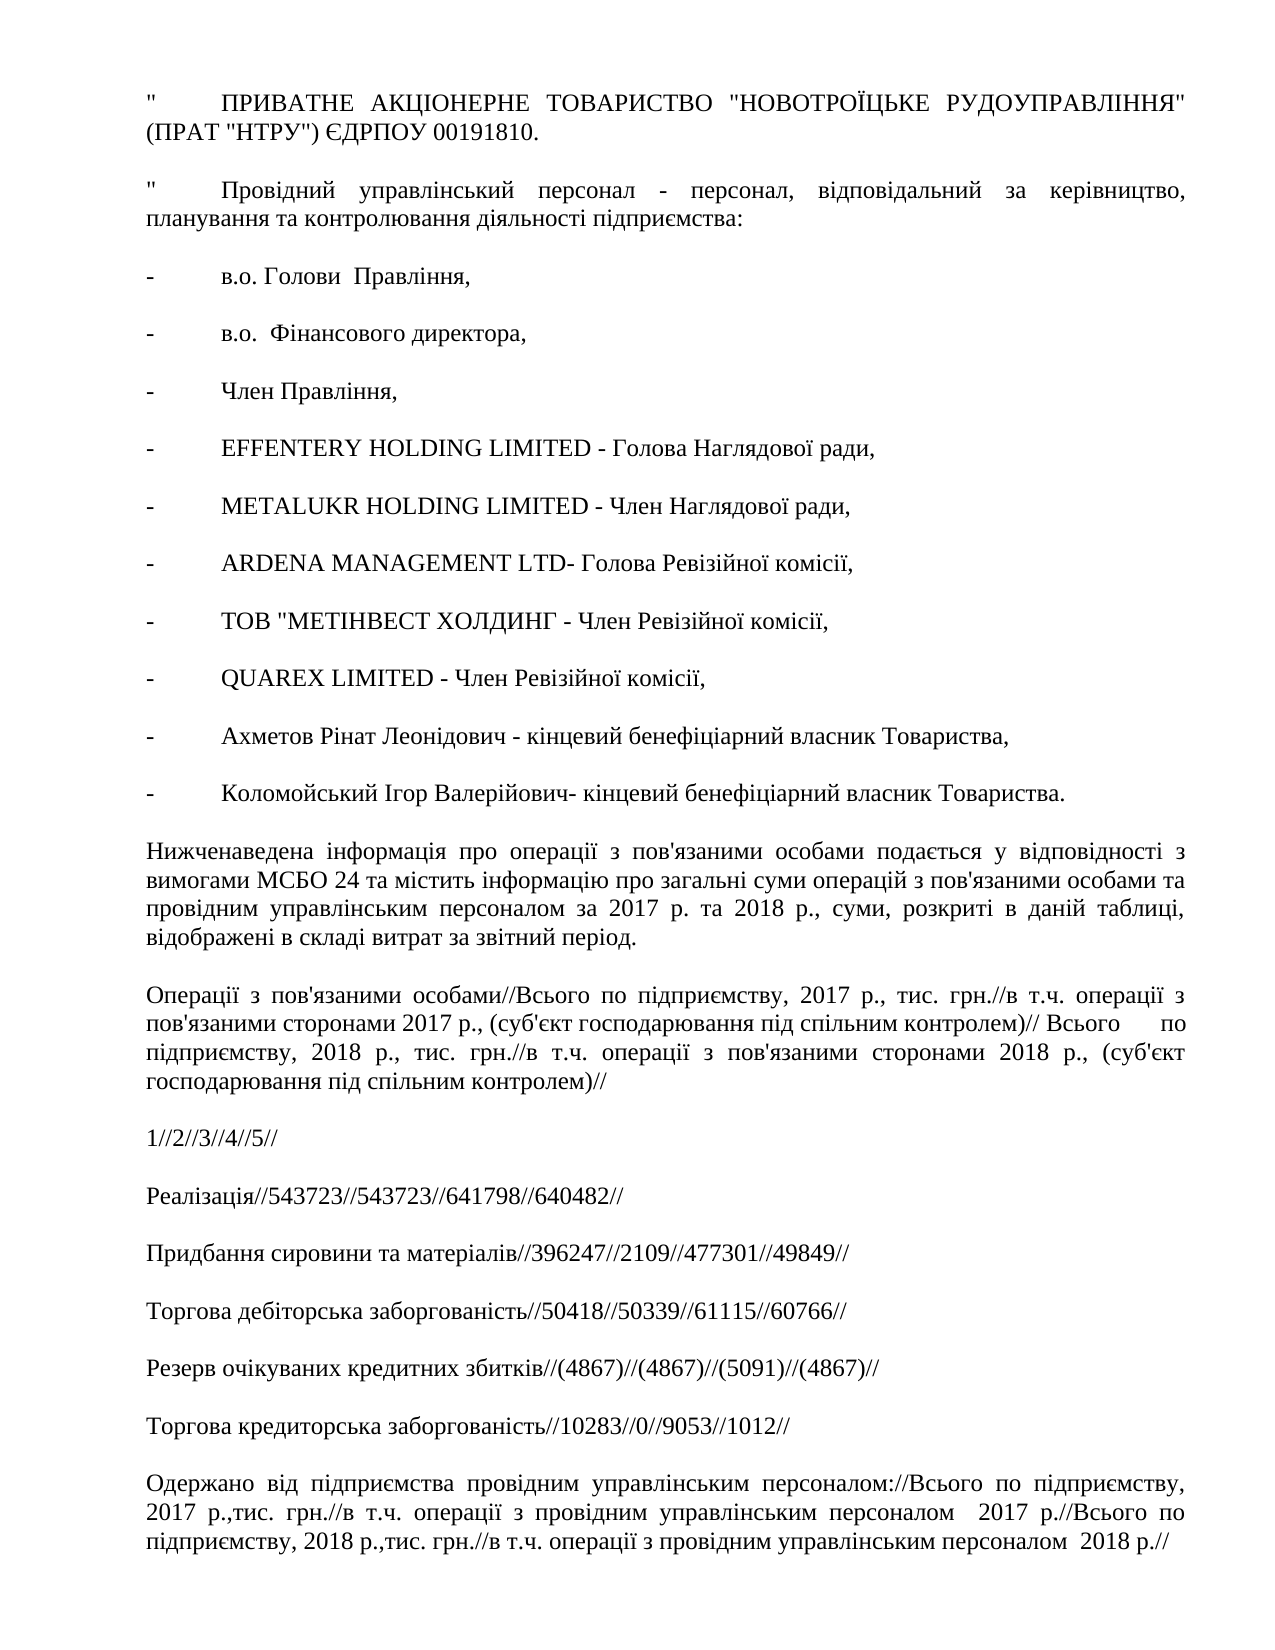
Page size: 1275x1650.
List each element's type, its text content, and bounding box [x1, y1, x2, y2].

text Нижченаведена iнформацiя про операцiї з пов'язаними особами подається у вiдповiдностi з вимогами МСБО 24 та мiстить iнформацiю про загальнi суми операцiй з пов'язаними особами та провiдним управлiнським персоналом за 2017 р. та 2018 р., суми, розкритi в данiй таблицi, вiдображенi в складi витрат за звiтний перiод. [146, 836, 1186, 951]
text - METALUKR HOLDING LIMITED - Член Наглядової ради, [146, 491, 1186, 520]
text " ПРИВАТНЕ АКЦIОНЕРНЕ ТОВАРИСТВО "НОВОТРОЇЦЬКЕ РУДОУПРАВЛIННЯ" (ПРАТ "НТРУ") ЄДРПОУ 00191810. [146, 88, 1186, 146]
text - EFFENTERY HOLDING LIMITED - Голова Наглядової ради, [146, 433, 1186, 462]
text Торгова кредиторська заборгованiсть//10283//0//9053//1012// [146, 1411, 1186, 1440]
text - Ахметов Рiнат Леонiдович - кiнцевий бенефiцiарний власник Товариства, [146, 721, 1186, 750]
text - в.о. Голови Правлiння, [146, 261, 1186, 290]
text - ТОВ "МЕТIНВЕСТ ХОЛДИНГ - Член Ревiзiйної комiсiї, [146, 606, 1186, 635]
text Придбання сировини та матерiалiв//396247//2109//477301//49849// [146, 1238, 1186, 1267]
text Операцiї з пов'язаними особами//Всього по пiдприємству, 2017 р., тис. грн.//в т.ч. операцiї з пов'язаними сторонами 2017 р., (суб'єкт господарювання пiд спiльним контролем)// Всього по пiдприємству, 2018 р., тис. грн.//в т.ч. операцiї з пов'язаними сторонами 2018 р., (суб'єкт господарювання пiд спiльним контролем)// [146, 980, 1186, 1095]
text - ARDENA MANAGEMENT LTD- Голова Ревiзiйної комiсiї, [146, 548, 1186, 577]
text - Коломойський Iгор Валерiйович- кiнцевий бенефiцiарний власник Товариства. [146, 778, 1186, 807]
text - QUAREX LIMITED - Член Ревiзiйної комiсiї, [146, 663, 1186, 692]
text - Член Правлiння, [146, 376, 1186, 405]
text Реалiзацiя//543723//543723//641798//640482// [146, 1181, 1186, 1210]
text - в.о. Фiнансового директора, [146, 318, 1186, 347]
text Одержано вiд пiдприємства провiдним управлiнським персоналом://Всього по пiдприємству, 2017 р.,тис. грн.//в т.ч. операцiї з провiдним управлiнським персоналом 2017 р.//Всього по пiдприємству, 2018 р.,тис. грн.//в т.ч. операцiї з провiдним управлiнським персоналом 2018 р.// [146, 1468, 1186, 1555]
text 1//2//3//4//5// [146, 1123, 1186, 1152]
text " Провiдний управлiнський персонал - персонал, вiдповiдальний за керiвництво, планування та контролювання дiяльностi пiдприємства: [146, 175, 1186, 232]
text Резерв очiкуваних кредитних збиткiв//(4867)//(4867)//(5091)//(4867)// [146, 1353, 1186, 1382]
text Торгова дебiторська заборгованiсть//50418//50339//61115//60766// [146, 1296, 1186, 1325]
